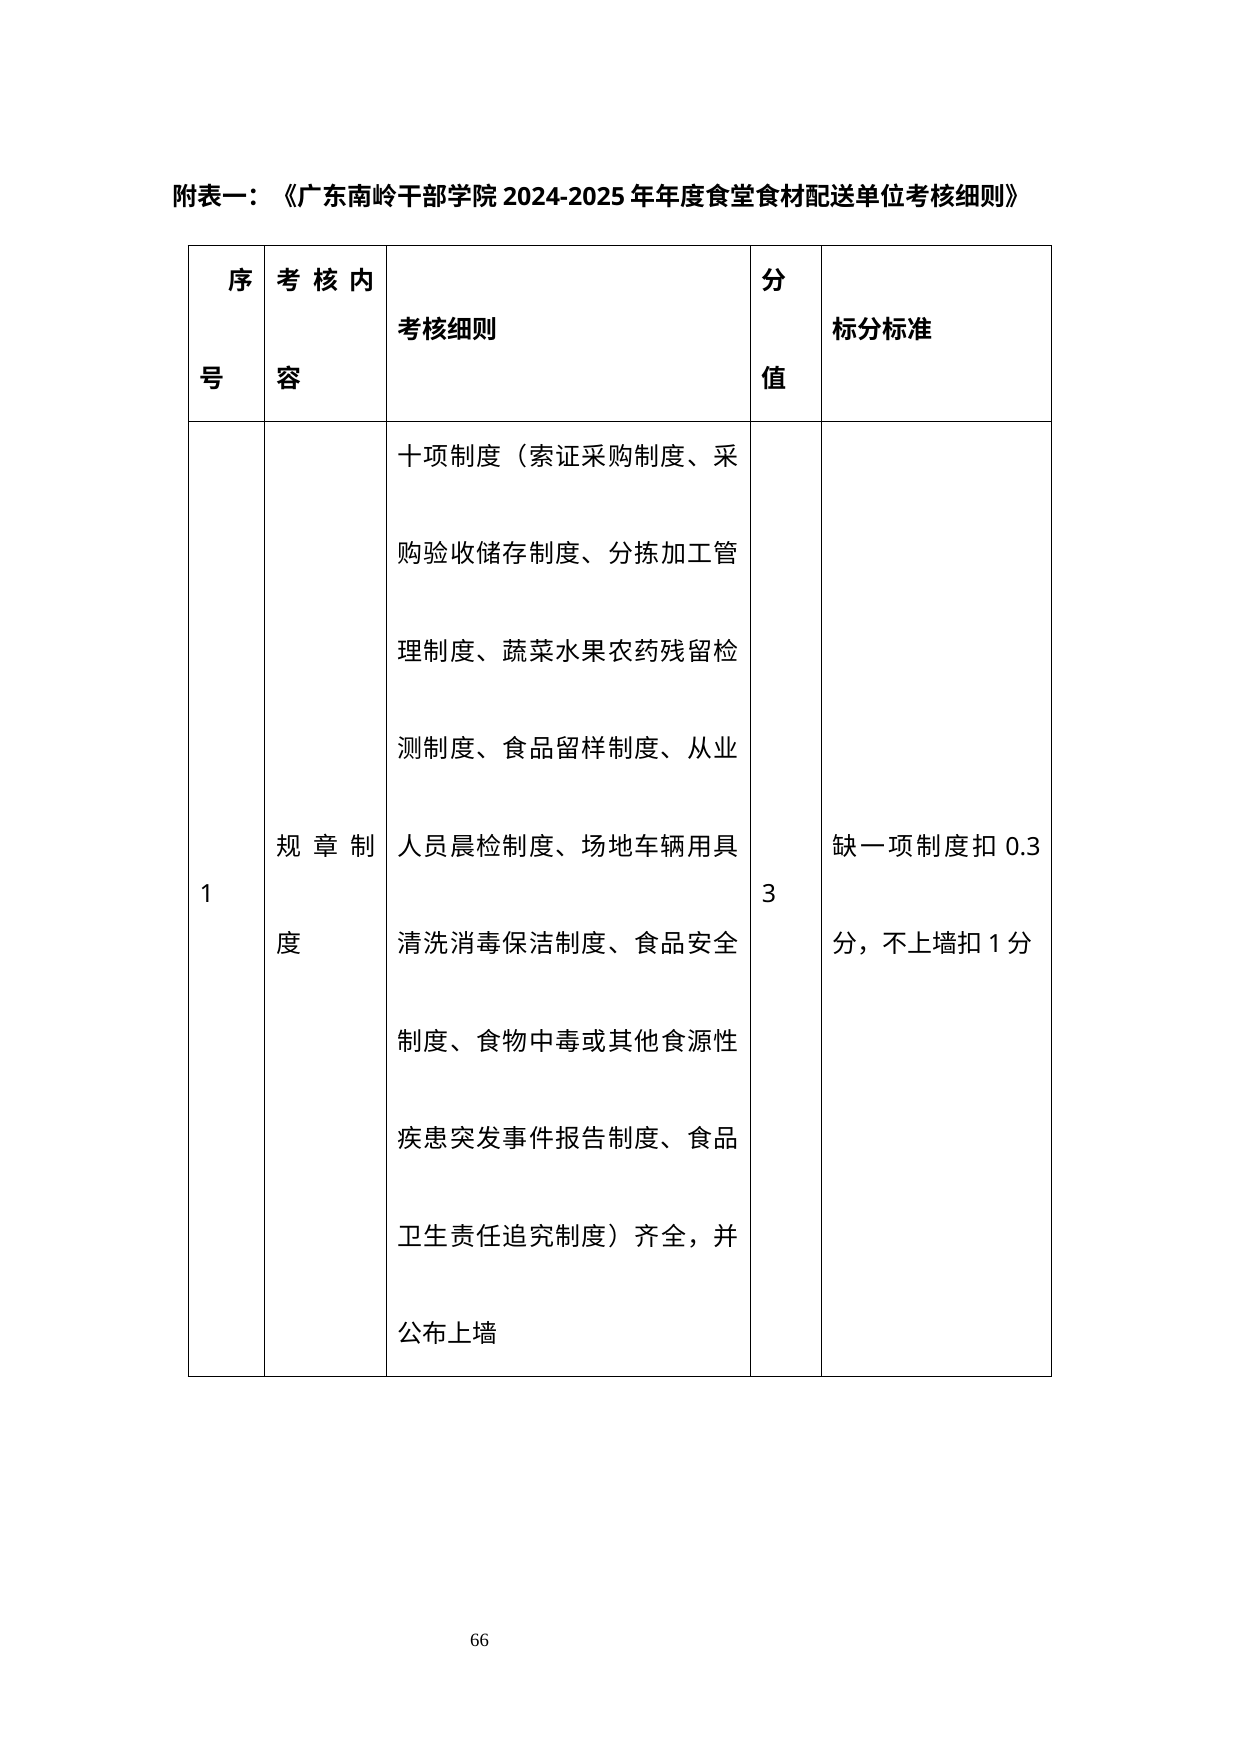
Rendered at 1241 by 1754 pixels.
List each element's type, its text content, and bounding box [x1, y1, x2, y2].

table_header 考核内容 [265, 246, 386, 421]
table_header 考核细则 [387, 246, 750, 421]
table_cell 3 [751, 422, 821, 1376]
table_header 序号 [189, 246, 264, 421]
text 附表一：《广东南岭干部学院2024-2025年年度食堂食材配送单位考核细则》 [173, 162, 1053, 227]
table_cell 规章制度 [265, 422, 386, 1376]
table_cell 缺一项制度扣0.3分，不上墙扣1分 [822, 422, 1051, 1376]
table_cell 十项制度（索证采购制度、采购验收储存制度、分拣加工管理制度、蔬菜水果农药残留检测制度、食品留样制度、从业人员晨检制度、场地车辆用具清洗消毒保洁制度、食品安全制度、食物中毒或其他食源性疾患突发事件报告制度、食品卫生责任追究制度）齐全，并公布上墙 [387, 422, 750, 1376]
table_cell 1 [189, 422, 264, 1376]
table_header 分值 [751, 246, 821, 421]
table_header 标分标准 [822, 246, 1051, 421]
